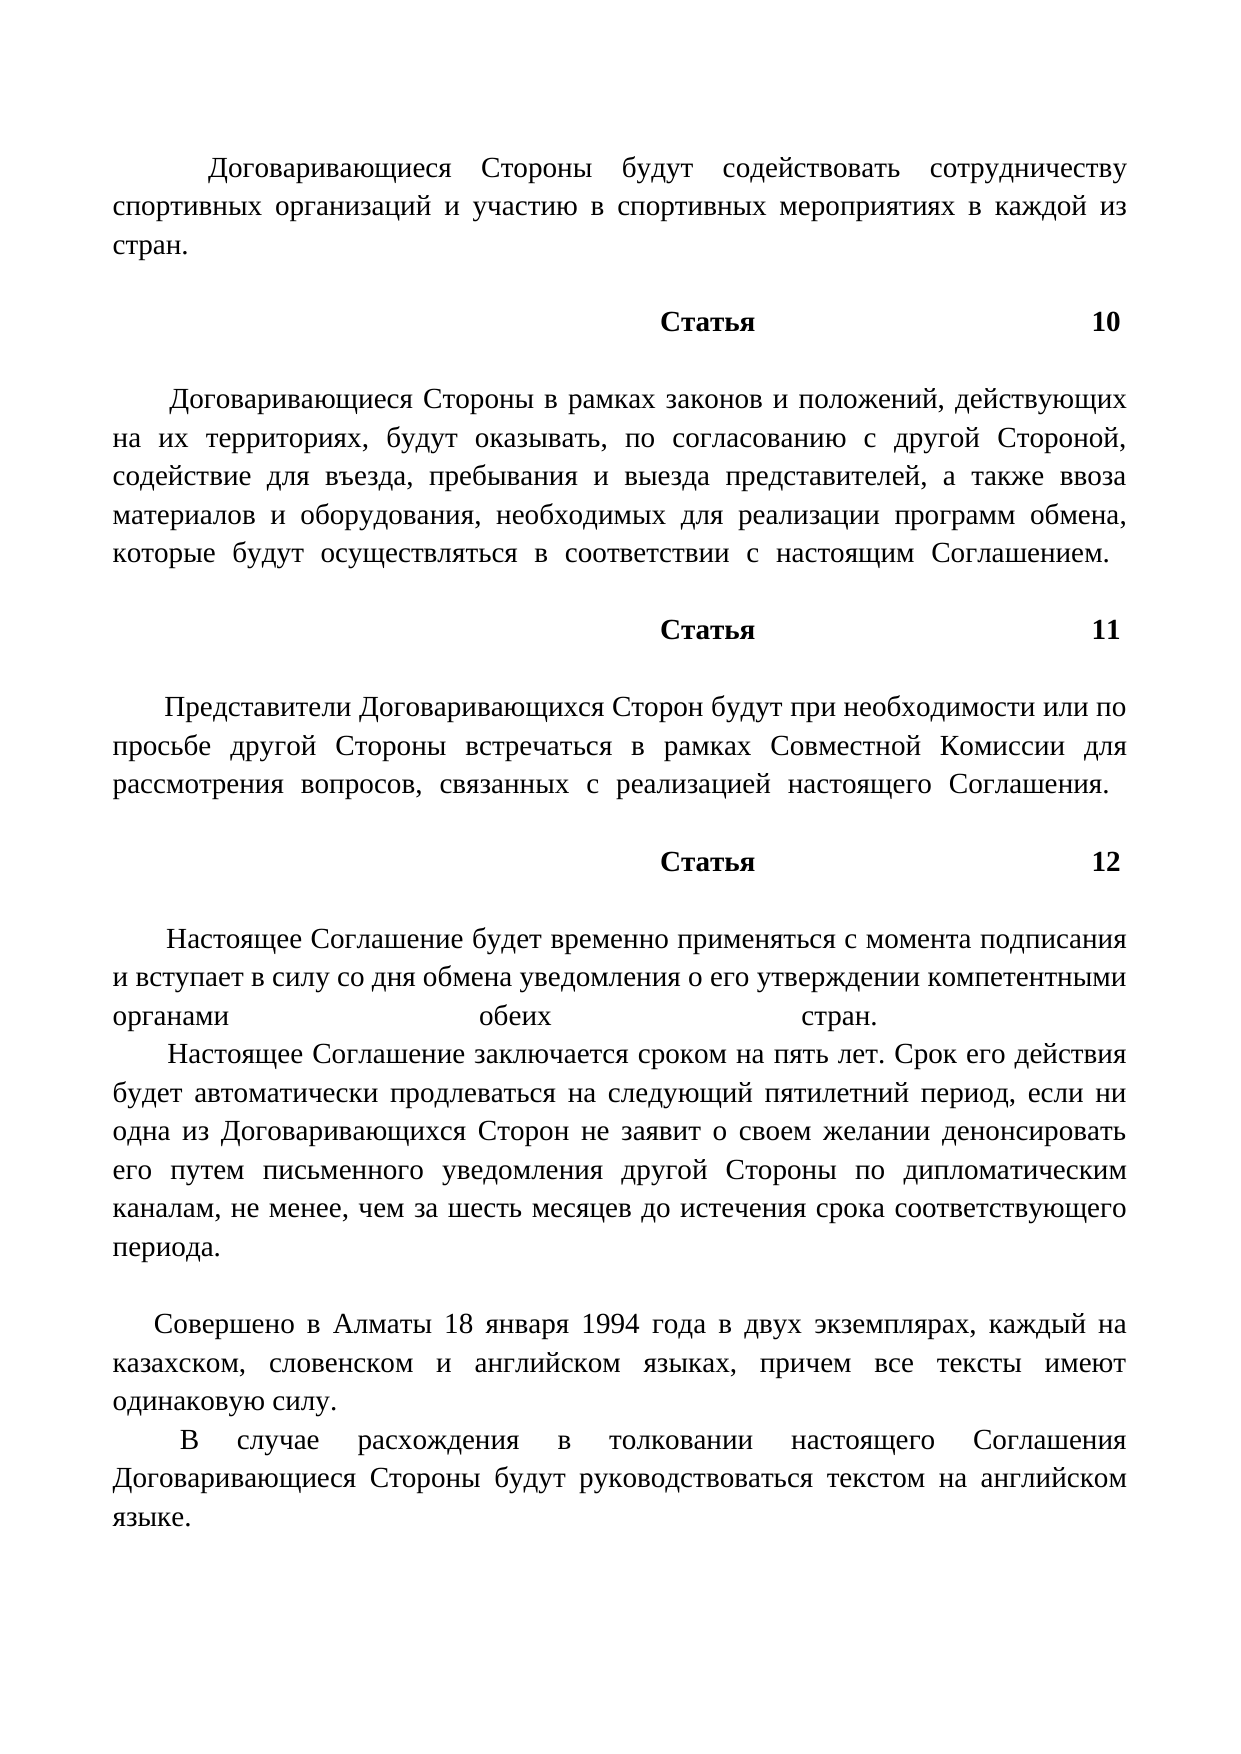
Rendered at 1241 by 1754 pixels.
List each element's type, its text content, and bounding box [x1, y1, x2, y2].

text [112, 150, 1128, 1263]
text Совершено в Алматы 18 января 1994 года в двух экземплярах, каждый на казахском, словенском и английском языках, причем все тексты имеют одинаковую силу. [112, 1306, 1128, 1417]
text В случае расхождения в толковании настоящего Соглашения Договаривающиеся Стороны будут руководствоваться текстом на английском языке. [112, 1422, 1128, 1532]
